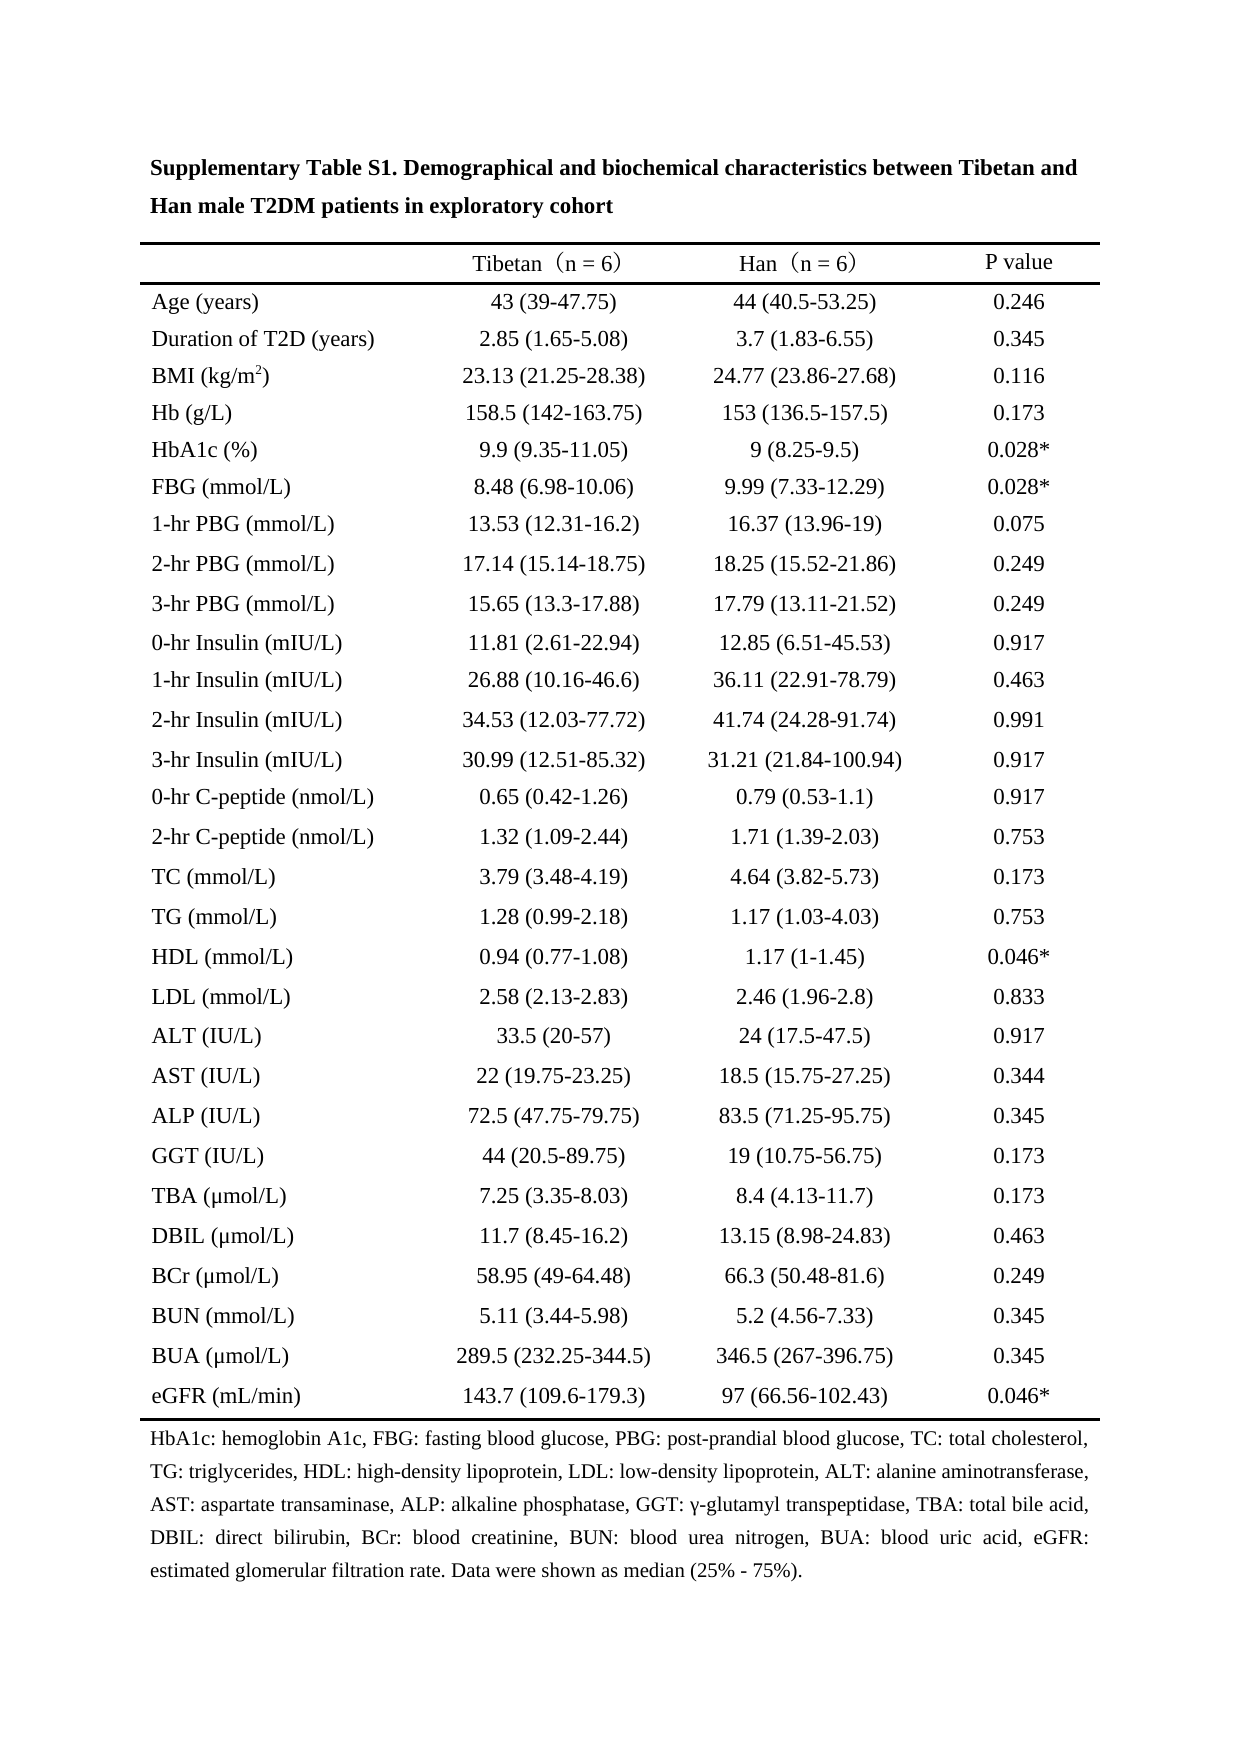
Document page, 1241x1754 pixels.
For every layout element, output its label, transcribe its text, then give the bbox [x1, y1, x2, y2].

table_cell 1-hr PBG (mmol/L) [140, 506, 436, 546]
table_cell 1-hr Insulin (mIU/L) [140, 663, 436, 703]
table_cell 3.7 (1.83-6.55) [672, 322, 937, 359]
table_cell GGT (IU/L) [140, 1139, 436, 1179]
table_cell eGFR (mL/min) [140, 1378, 436, 1418]
table_cell 2.58 (2.13-2.83) [436, 979, 672, 1019]
table_cell 2-hr Insulin (mIU/L) [140, 703, 436, 743]
table_cell 143.7 (109.6-179.3) [436, 1378, 672, 1418]
table_cell 0.075 [938, 506, 1100, 546]
table_cell 0.917 [938, 1019, 1100, 1059]
table_cell BUN (mmol/L) [140, 1299, 436, 1338]
table_cell 0.345 [938, 1339, 1100, 1378]
table_cell ALP (IU/L) [140, 1099, 436, 1139]
table_cell 36.11 (22.91-78.79) [672, 663, 937, 703]
table_cell 2-hr PBG (mmol/L) [140, 546, 436, 586]
table_cell 34.53 (12.03-77.72) [436, 703, 672, 743]
table_cell 1.71 (1.39-2.03) [672, 820, 937, 860]
table_cell 7.25 (3.35-8.03) [436, 1179, 672, 1219]
table_cell 0-hr Insulin (mIU/L) [140, 626, 436, 663]
table_cell 22 (19.75-23.25) [436, 1059, 672, 1099]
table_cell 0.249 [938, 586, 1100, 626]
table_cell Hb (g/L) [140, 396, 436, 433]
table_cell 58.95 (49-64.48) [436, 1259, 672, 1298]
table_cell BMI (kg/m2) [140, 359, 436, 396]
table_cell 15.65 (13.3-17.88) [436, 586, 672, 626]
table_cell BCr (μmol/L) [140, 1259, 436, 1298]
table_cell 0.249 [938, 1259, 1100, 1298]
table_cell TBA (μmol/L) [140, 1179, 436, 1219]
table_cell 12.85 (6.51-45.53) [672, 626, 937, 663]
table_cell 3-hr Insulin (mIU/L) [140, 743, 436, 780]
table_cell 0.917 [938, 780, 1100, 820]
table_cell 41.74 (24.28-91.74) [672, 703, 937, 743]
table_cell 0.173 [938, 396, 1100, 433]
table_cell HDL (mmol/L) [140, 940, 436, 979]
table_cell 97 (66.56-102.43) [672, 1378, 937, 1418]
table_cell 1.17 (1.03-4.03) [672, 900, 937, 939]
table_cell 0.65 (0.42-1.26) [436, 780, 672, 820]
table_cell TG (mmol/L) [140, 900, 436, 939]
table_cell 24.77 (23.86-27.68) [672, 359, 937, 396]
table_cell 0.028* [938, 470, 1100, 506]
table_cell 289.5 (232.25-344.5) [436, 1339, 672, 1378]
table_cell 44 (20.5-89.75) [436, 1139, 672, 1179]
table_cell AST (IU/L) [140, 1059, 436, 1099]
table_cell 43 (39-47.75) [436, 285, 672, 322]
table_cell HbA1c (%) [140, 433, 436, 469]
table_cell BUA (μmol/L) [140, 1339, 436, 1378]
table_cell 2-hr C-peptide (nmol/L) [140, 820, 436, 860]
table_cell 0.463 [938, 1219, 1100, 1259]
table_cell 17.79 (13.11-21.52) [672, 586, 937, 626]
table_cell 13.15 (8.98-24.83) [672, 1219, 937, 1259]
table_cell 0.917 [938, 743, 1100, 780]
table_cell 0.173 [938, 1179, 1100, 1219]
table_cell 30.99 (12.51-85.32) [436, 743, 672, 780]
table_cell 5.2 (4.56-7.33) [672, 1299, 937, 1338]
table_cell 11.7 (8.45-16.2) [436, 1219, 672, 1259]
table_cell FBG (mmol/L) [140, 470, 436, 506]
table_cell 5.11 (3.44-5.98) [436, 1299, 672, 1338]
table_header [140, 245, 436, 282]
table_cell 18.5 (15.75-27.25) [672, 1059, 937, 1099]
table_cell 0.345 [938, 1099, 1100, 1139]
table_cell 0.753 [938, 820, 1100, 860]
table_header Han（n = 6） [672, 245, 937, 282]
table_cell 11.81 (2.61-22.94) [436, 626, 672, 663]
table_cell 0.463 [938, 663, 1100, 703]
table_cell 4.64 (3.82-5.73) [672, 860, 937, 899]
table_cell TC (mmol/L) [140, 860, 436, 899]
table_cell 17.14 (15.14-18.75) [436, 546, 672, 586]
table_cell 26.88 (10.16-46.6) [436, 663, 672, 703]
table_cell 23.13 (21.25-28.38) [436, 359, 672, 396]
table_cell 1.28 (0.99-2.18) [436, 900, 672, 939]
table_cell 0.173 [938, 1139, 1100, 1179]
table_cell 0.046* [938, 940, 1100, 979]
table_cell 3.79 (3.48-4.19) [436, 860, 672, 899]
table_cell 0.046* [938, 1378, 1100, 1418]
table_cell 0.991 [938, 703, 1100, 743]
table_cell 0-hr C-peptide (nmol/L) [140, 780, 436, 820]
table_cell 0.94 (0.77-1.08) [436, 940, 672, 979]
table_cell 44 (40.5-53.25) [672, 285, 937, 322]
table_cell 31.21 (21.84-100.94) [672, 743, 937, 780]
table_cell Duration of T2D (years) [140, 322, 436, 359]
table_cell 0.833 [938, 979, 1100, 1019]
table_cell 1.32 (1.09-2.44) [436, 820, 672, 860]
table_cell 0.028* [938, 433, 1100, 469]
table_cell DBIL (μmol/L) [140, 1219, 436, 1259]
table_cell 3-hr PBG (mmol/L) [140, 586, 436, 626]
table_cell 72.5 (47.75-79.75) [436, 1099, 672, 1139]
table_cell 0.246 [938, 285, 1100, 322]
table_cell 19 (10.75-56.75) [672, 1139, 937, 1179]
table_cell 1.17 (1-1.45) [672, 940, 937, 979]
table_cell LDL (mmol/L) [140, 979, 436, 1019]
table_cell 0.345 [938, 322, 1100, 359]
table_cell 83.5 (71.25-95.75) [672, 1099, 937, 1139]
table_cell 0.345 [938, 1299, 1100, 1338]
table_cell 9.99 (7.33-12.29) [672, 470, 937, 506]
table_cell 0.344 [938, 1059, 1100, 1099]
table_cell 2.85 (1.65-5.08) [436, 322, 672, 359]
table_cell 346.5 (267-396.75) [672, 1339, 937, 1378]
text Supplementary Table S1. Demographical and biochemical characteristics between Tibetan and Han male T2DM patients in exploratory cohort [150, 151, 1090, 221]
table_cell 0.79 (0.53-1.1) [672, 780, 937, 820]
table_cell 16.37 (13.96-19) [672, 506, 937, 546]
table_header P value [938, 245, 1100, 282]
table_cell 8.48 (6.98-10.06) [436, 470, 672, 506]
table_cell 24 (17.5-47.5) [672, 1019, 937, 1059]
table_cell Age (years) [140, 285, 436, 322]
table_cell 33.5 (20-57) [436, 1019, 672, 1059]
table_cell 9 (8.25-9.5) [672, 433, 937, 469]
table_cell 158.5 (142-163.75) [436, 396, 672, 433]
table_cell 2.46 (1.96-2.8) [672, 979, 937, 1019]
table_cell 0.917 [938, 626, 1100, 663]
table_cell 0.173 [938, 860, 1100, 899]
table_cell 0.116 [938, 359, 1100, 396]
table_cell 0.249 [938, 546, 1100, 586]
table_cell 153 (136.5-157.5) [672, 396, 937, 433]
table_header Tibetan（n = 6） [436, 245, 672, 282]
table_cell 0.753 [938, 900, 1100, 939]
table_cell 13.53 (12.31-16.2) [436, 506, 672, 546]
table_cell 66.3 (50.48-81.6) [672, 1259, 937, 1298]
table_cell 18.25 (15.52-21.86) [672, 546, 937, 586]
text HbA1c: hemoglobin A1c, FBG: fasting blood glucose, PBG: post-prandial blood glucose, TC: total cholesterol, TG: triglycerides, HDL: high-density lipoprotein, LDL: low-density lipoprotein, ALT: alanine aminotransferase, AST: aspartate transaminase, ALP: alkaline phosphatase, GGT: γ-glutamyl transpeptidase, TBA: total bile acid, DBIL: direct bilirubin, BCr: blood creatinine, BUN: blood urea nitrogen, BUA: blood uric acid, eGFR: estimated glomerular filtration rate. Data were shown as median (25% - 75%). [150, 1421, 1090, 1586]
table_cell 8.4 (4.13-11.7) [672, 1179, 937, 1219]
table_cell 9.9 (9.35-11.05) [436, 433, 672, 469]
table_cell ALT (IU/L) [140, 1019, 436, 1059]
